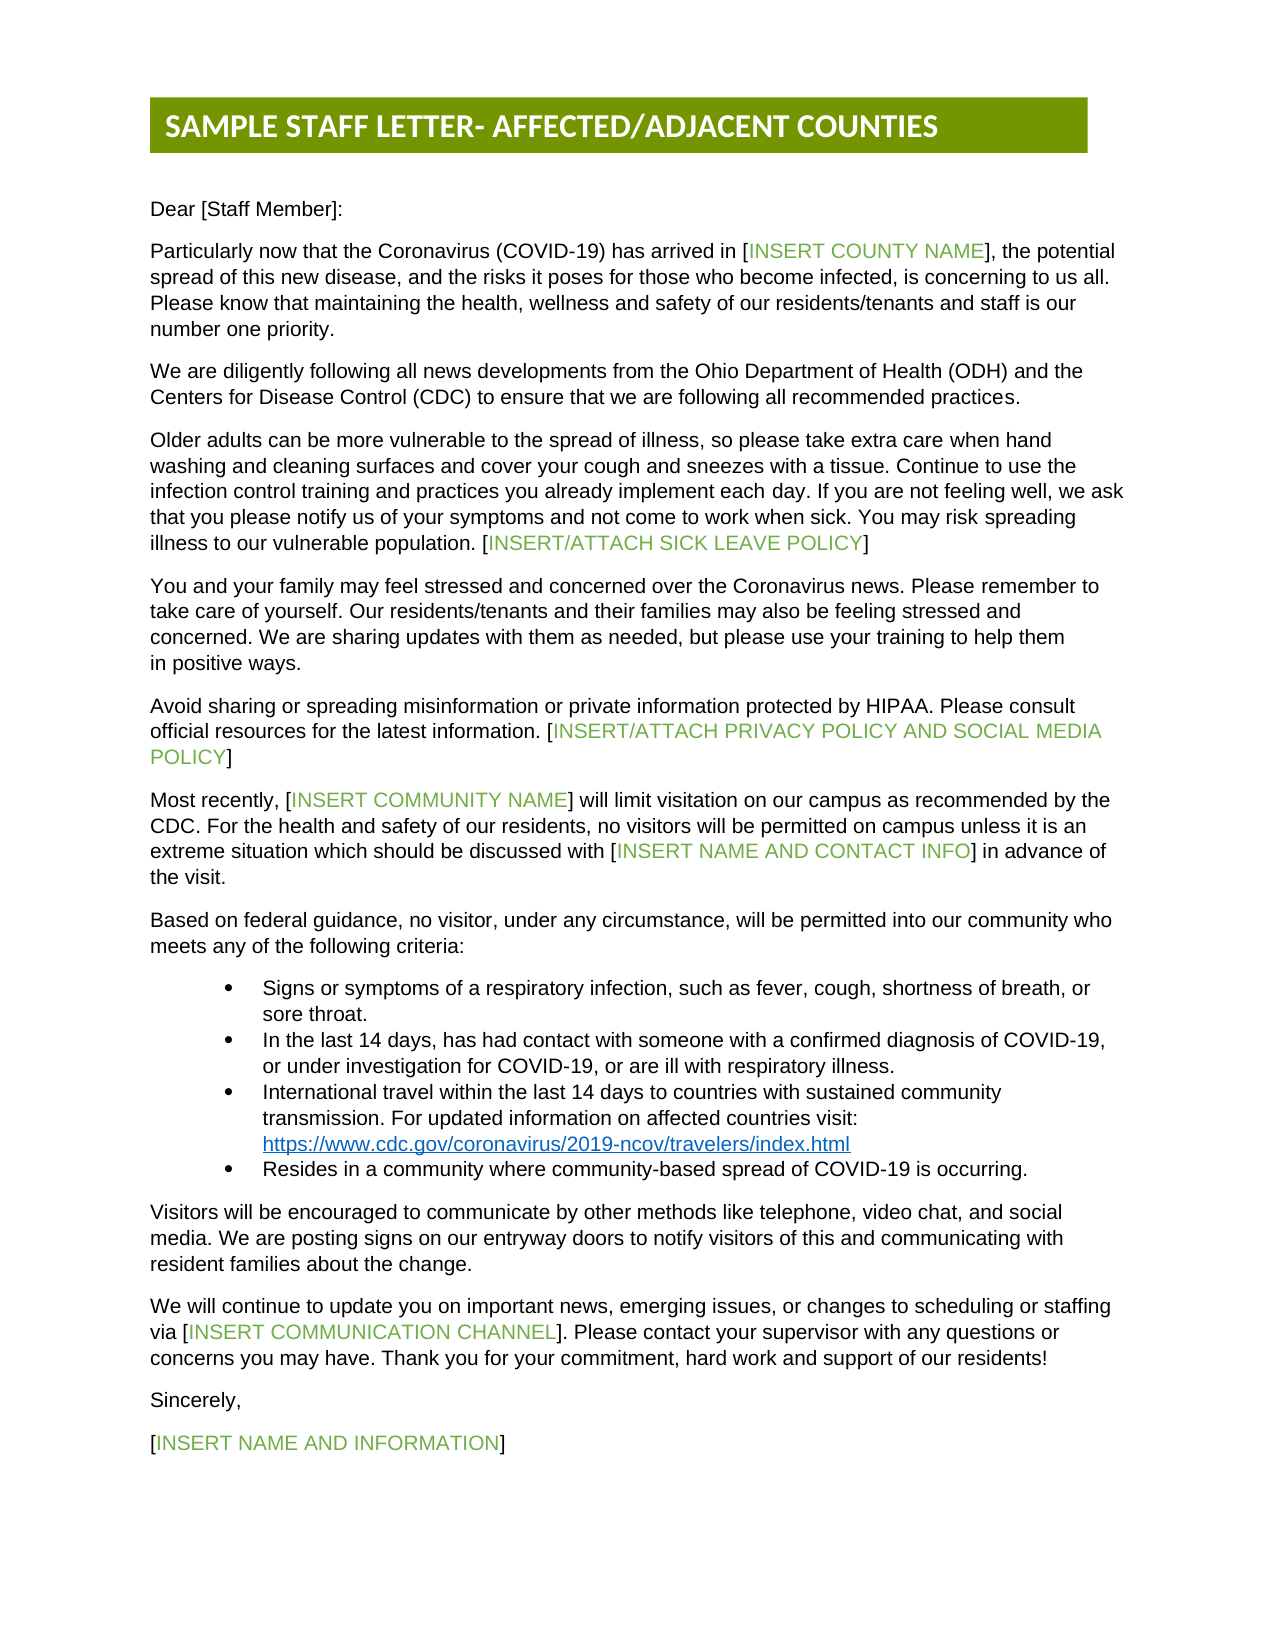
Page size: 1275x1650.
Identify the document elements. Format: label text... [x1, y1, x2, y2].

list Signs or symptoms of a respiratory infection, such as fever, cough, shortness of breath, or sore throat. [225, 976, 1125, 1026]
text Sincerely, [150, 1388, 1125, 1412]
text Visitors will be encouraged to communicate by other methods like telephone, video chat, and social media. We are posting signs on our entryway doors to notify visitors of this and communicating with resident families about the change. [150, 1200, 1125, 1275]
list In the last 14 days, has had contact with someone with a confirmed diagnosis of COVID-19, or under investigation for COVID-19, or are ill with respiratory illness. [225, 1028, 1125, 1078]
text We will continue to update you on important news, emerging issues, or changes to scheduling or staffing via [INSERT COMMUNICATION CHANNEL]. Please contact your supervisor with any questions or concerns you may have. Thank you for your commitment, hard work and support of our residents! [150, 1294, 1125, 1369]
text You and your family may feel stressed and concerned over the Coronavirus news. Please remember to take care of yourself. Our residents/tenants and their families may also be feeling stressed and concerned. We are sharing updates with them as needed, but please use your training to help them in positive ways. [150, 573, 1125, 675]
text We are diligently following all news developments from the Ohio Department of Health (ODH) and the Centers for Disease Control (CDC) to ensure that we are following all recommended practices. [150, 359, 1125, 409]
text Based on federal guidance, no visitor, under any circumstance, will be permitted into our community who meets any of the following criteria: [150, 908, 1125, 957]
text [INSERT NAME AND INFORMATION] [150, 1431, 1125, 1454]
text Older adults can be more vulnerable to the spread of illness, so please take extra care when hand washing and cleaning surfaces and cover your cough and sneezes with a tissue. Continue to use the infection control training and practices you already implement each day. If you are not feeling well, we ask that you please notify us of your symptoms and not come to work when sick. You may risk spreading illness to our vulnerable population. [INSERT/ATTACH SICK LEAVE POLICY] [150, 428, 1125, 555]
list International travel within the last 14 days to countries with sustained community transmission. For updated information on affected countries visit: https://www.cdc.gov/coronavirus/2019-ncov/travelers/index.html [225, 1079, 1125, 1155]
text Most recently, [INSERT COMMUNITY NAME] will limit visitation on our campus as recommended by the CDC. For the health and safety of our residents, no visitors will be permitted on campus unless it is an extreme situation which should be discussed with [INSERT NAME AND CONTACT INFO] in advance of the visit. [150, 788, 1125, 889]
text Dear [Staff Member]: [150, 197, 1125, 221]
list Resides in a community where community-based spread of COVID-19 is occurring. [225, 1157, 1125, 1181]
text Particularly now that the Coronavirus (COVID-19) has arrived in [INSERT COUNTY NAME], the potential spread of this new disease, and the risks it poses for those who become infected, is concerning to us all. Please know that maintaining the health, wellness and safety of our residents/tenants and staff is our number one priority. [150, 239, 1125, 341]
text Avoid sharing or spreading misinformation or private information protected by HIPAA. Please consult official resources for the latest information. [INSERT/ATTACH PRIVACY POLICY AND SOCIAL MEDIA POLICY] [150, 693, 1125, 769]
